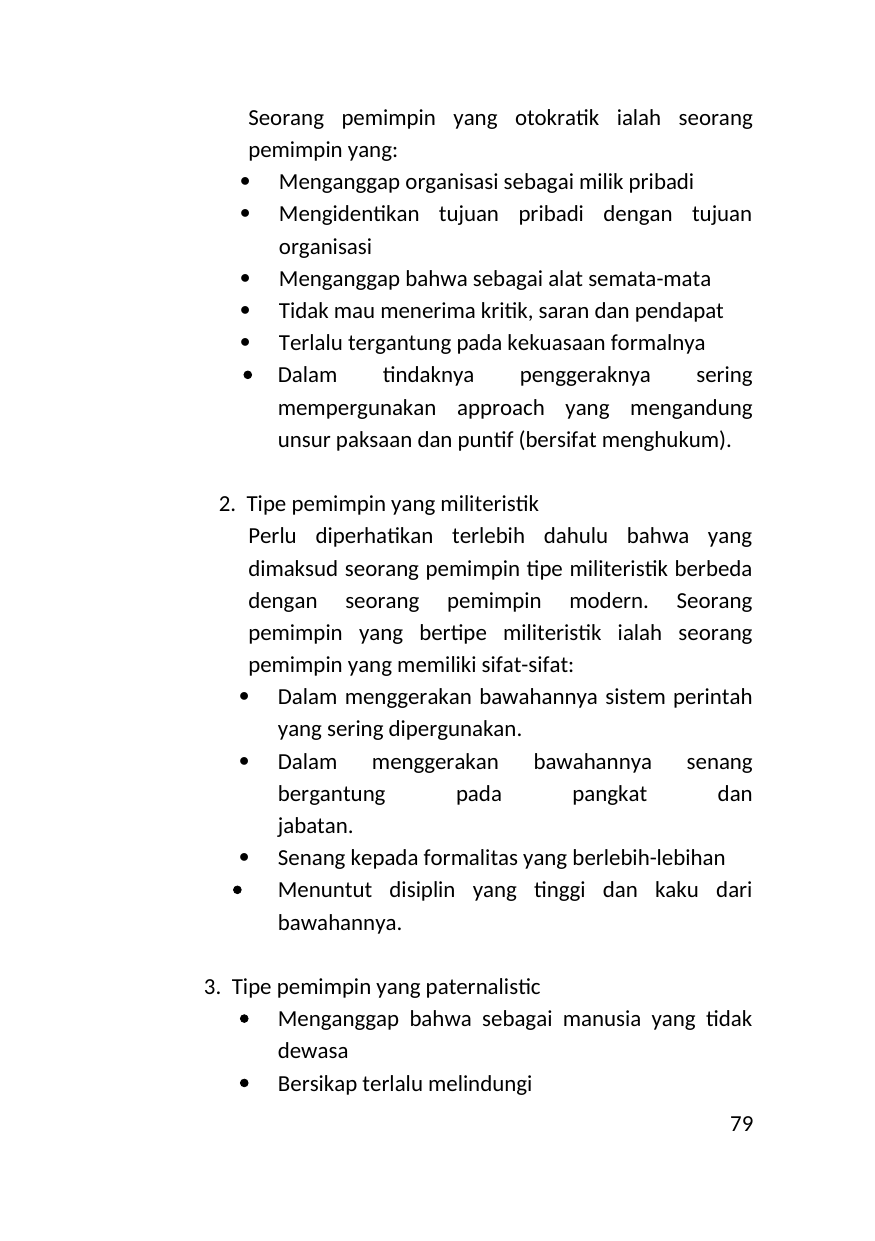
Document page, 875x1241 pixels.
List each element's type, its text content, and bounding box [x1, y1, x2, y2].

list Senang kepada formalitas yang berlebih-lebihan [240, 843, 753, 871]
list Seorang pemimpin yang otokratik ialah seorang pemimpin yang: [248, 103, 753, 163]
list Dalam tindaknya penggeraknya sering mempergunakan approach yang mengandung unsur paksaan dan puntif (bersifat menghukum). [244, 361, 753, 453]
list Mengidentikan tujuan pribadi dengan tujuan organisasi [241, 199, 753, 260]
list Tidak mau menerima kritik, saran dan pendapat [241, 296, 753, 324]
list Dalam menggerakan bawahannya sistem perintah yang sering dipergunakan. [240, 682, 753, 743]
list Terlalu tergantung pada kekuasaan formalnya [241, 328, 753, 356]
list Menuntut disiplin yang tinggi dan kaku dari bawahannya. [233, 876, 753, 936]
list Menganggap organisasi sebagai milik pribadi [241, 167, 753, 195]
list 2. Tipe pemimpin yang militeristik [218, 457, 753, 517]
text Perlu diperhatikan terlebih dahulu bahwa yang dimaksud seorang pemimpin tipe militeristik berbeda dengan seorang pemimpin modern. Seorang pemimpin yang bertipe militeristik ialah seorang pemimpin yang memiliki sifat-sifat: [248, 521, 753, 678]
list Menganggap bahwa sebagai alat semata-mata [241, 264, 753, 292]
list Dalam menggerakan bawahannya senang bergantung pada pangkat dan jabatan. [240, 747, 753, 839]
list Menganggap bahwa sebagai manusia yang tidak dewasa [240, 1004, 753, 1064]
list Bersikap terlalu melindungi [240, 1069, 753, 1097]
list 3. Tipe pemimpin yang paternalistic [204, 972, 753, 1000]
